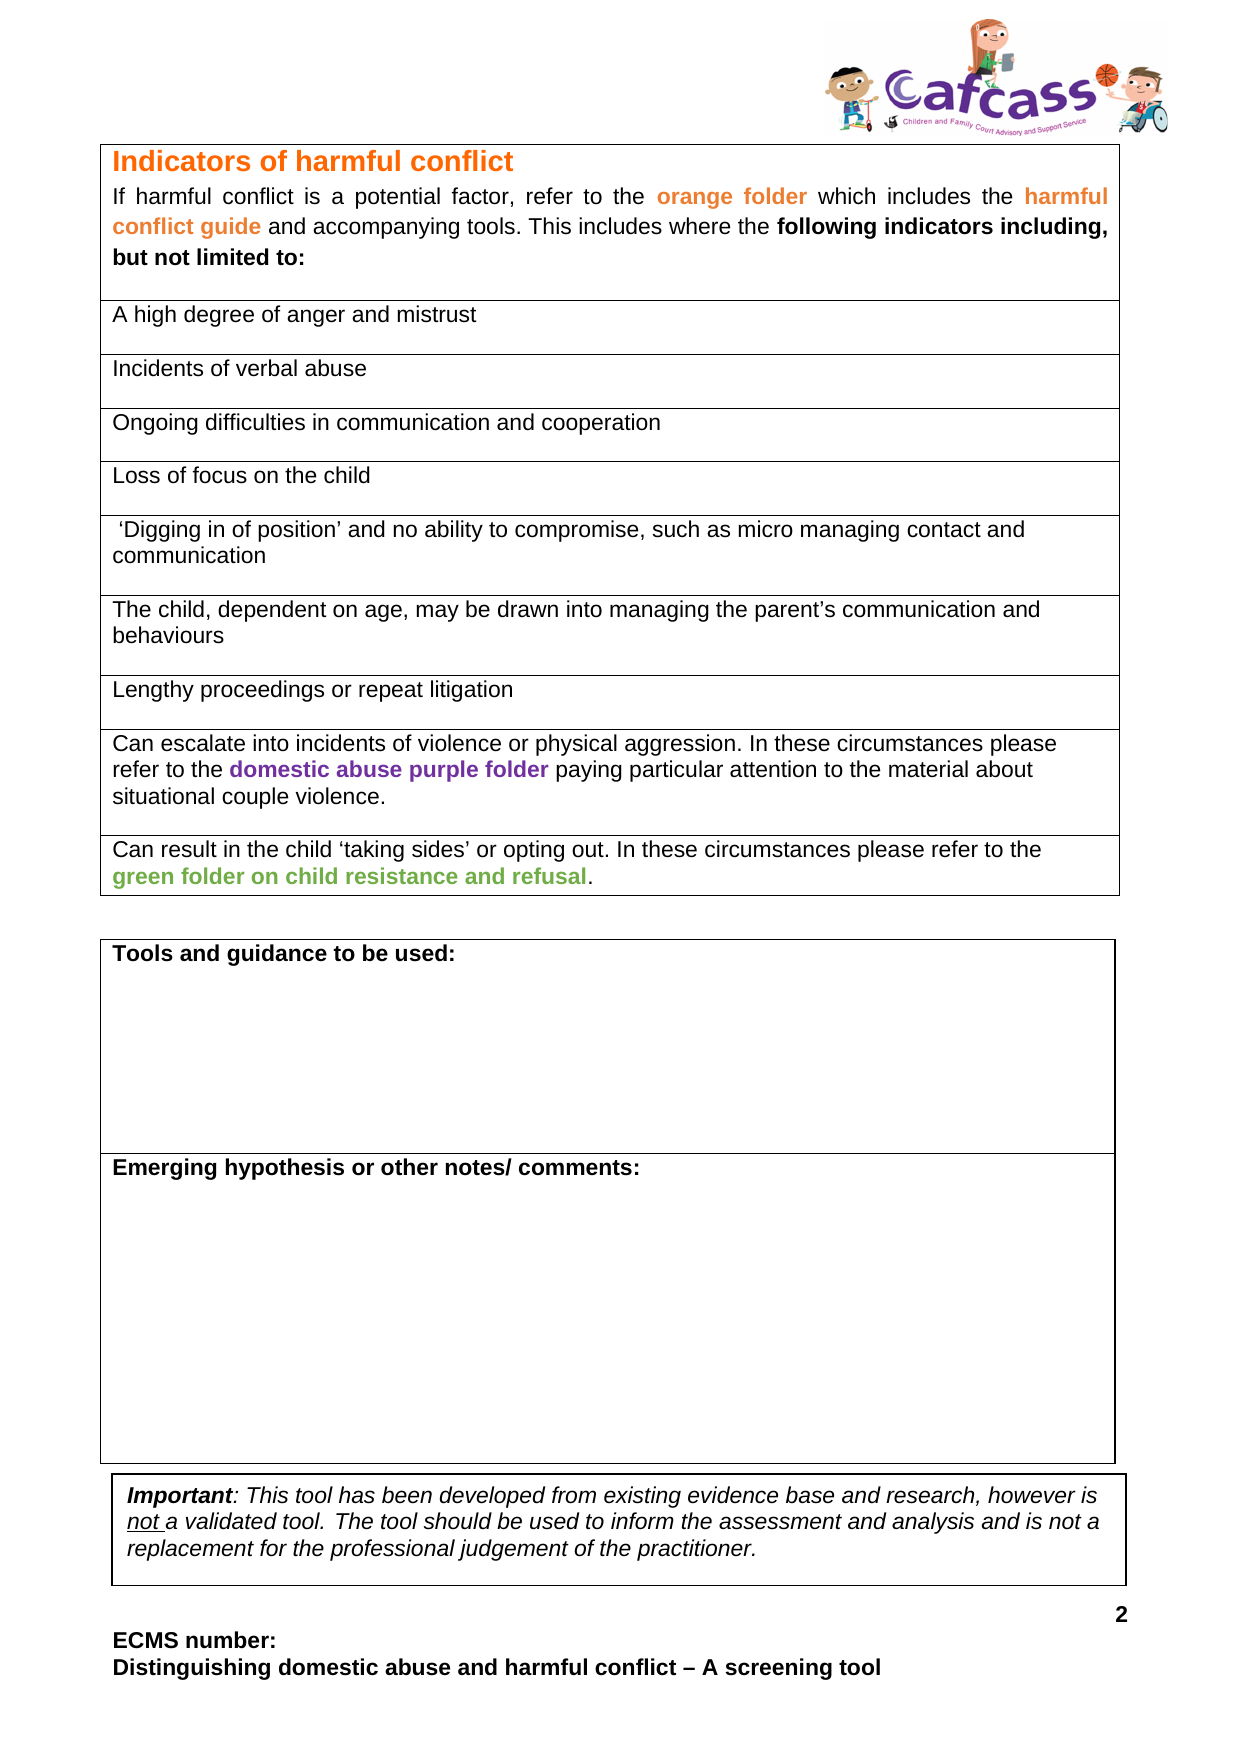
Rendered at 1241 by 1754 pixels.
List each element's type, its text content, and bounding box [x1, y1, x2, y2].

table_cell Emerging hypothesis or other notes/ comments: [101, 1154, 1114, 1463]
table_cell Can result in the child ‘taking sides’ or opting out. In these circumstances please refer to the green folder on child resistance and refusal. [101, 836, 1119, 894]
table_header Indicators of harmful conflict If harmful conflict is a potential factor, refer to the orange folder which includes the harmful conflict guide and accompanying tools. This includes where the following indicators including, but not limited to: [101, 145, 1119, 300]
table_header Tools and guidance to be used: [101, 940, 1114, 1153]
table_cell The child, dependent on age, may be drawn into managing the parent’s communication and behaviours [101, 596, 1119, 675]
table_cell A high degree of anger and mistrust [101, 301, 1119, 354]
table_cell Loss of focus on the child [101, 462, 1119, 515]
table_cell ‘Digging in of position’ and no ability to compromise, such as micro managing contact and communication [101, 516, 1119, 595]
table_cell Can escalate into incidents of violence or physical aggression. In these circumstances please refer to the domestic abuse purple folder paying particular attention to the material about situational couple violence. [101, 730, 1119, 835]
table_cell Lengthy proceedings or repeat litigation [101, 676, 1119, 729]
picture [825, 19, 1168, 136]
table_cell Ongoing difficulties in communication and cooperation [101, 409, 1119, 461]
table_cell Incidents of verbal abuse [101, 355, 1119, 407]
